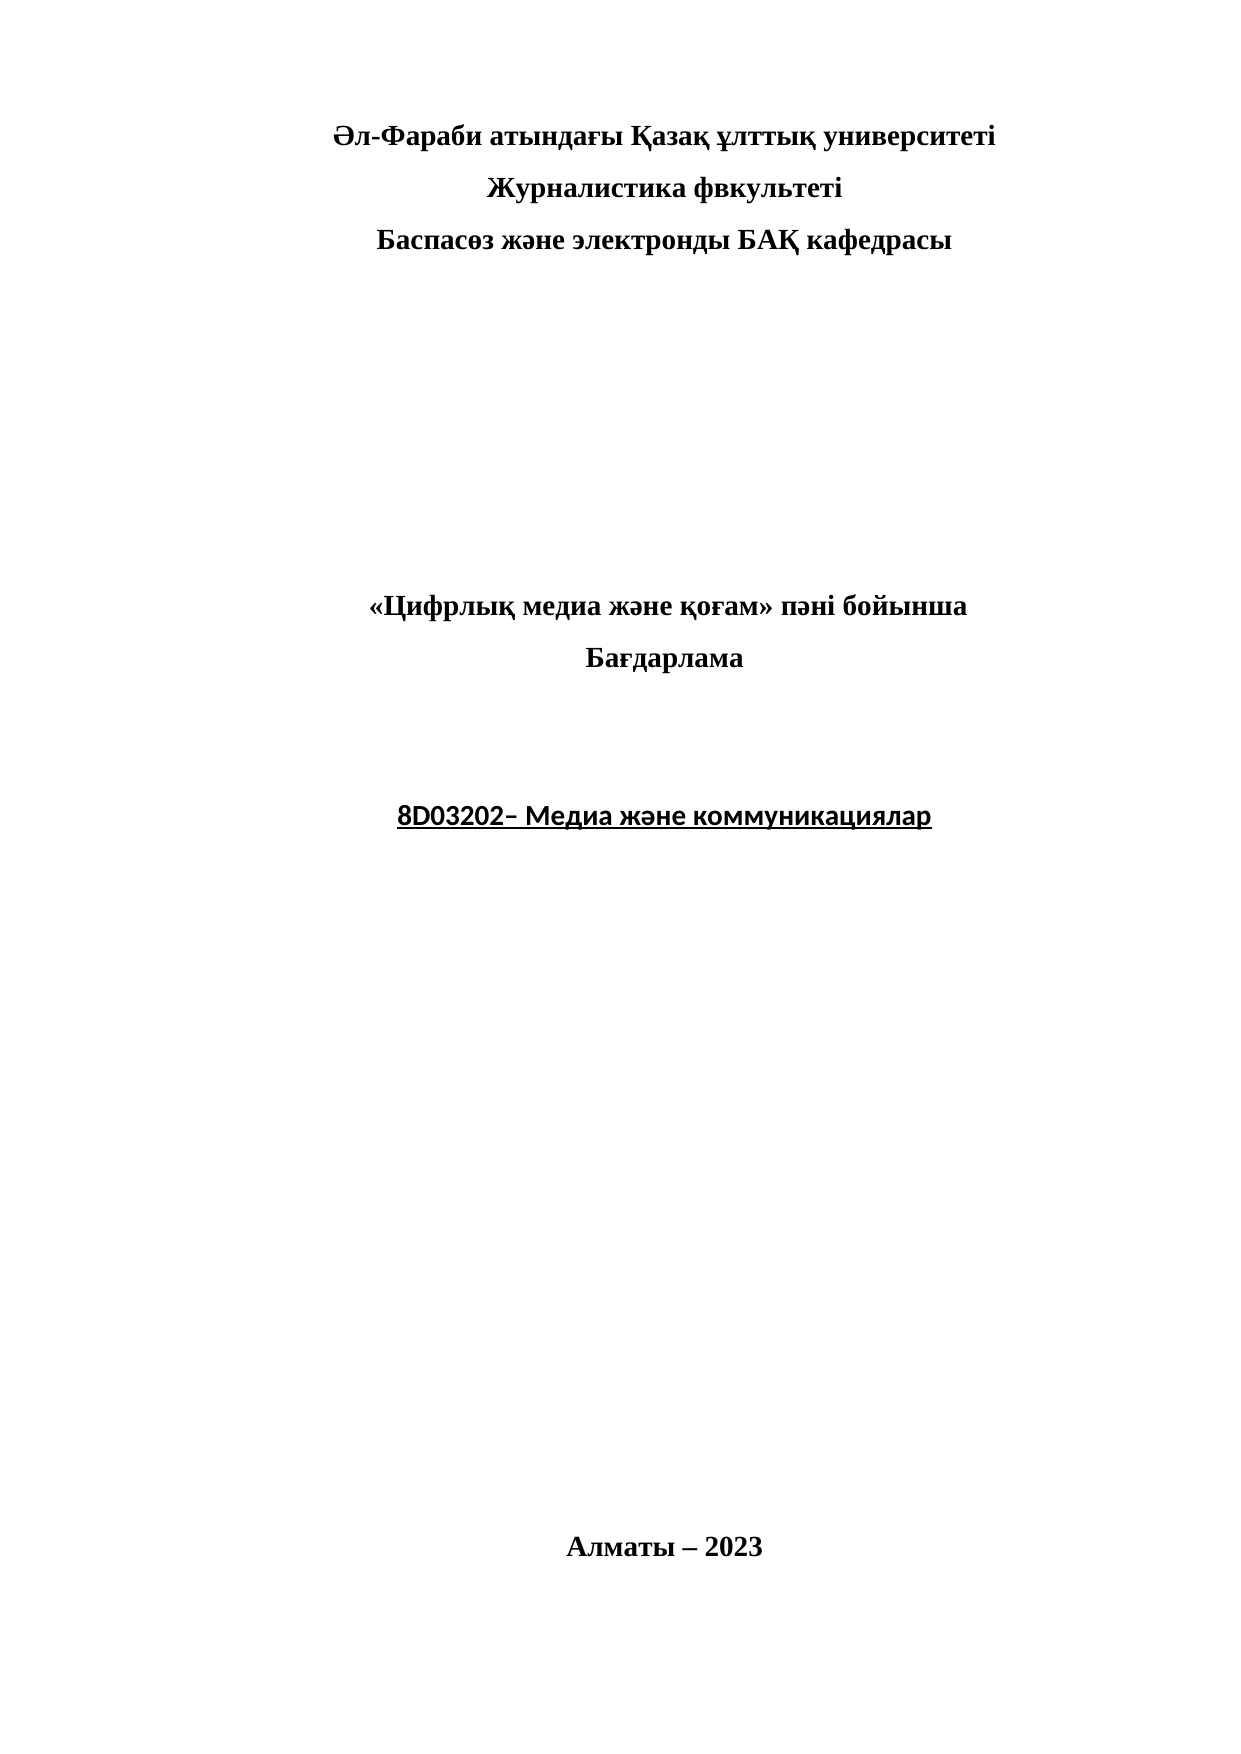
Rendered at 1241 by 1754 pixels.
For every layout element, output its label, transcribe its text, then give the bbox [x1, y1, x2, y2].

text Бағдарлама [177, 640, 1152, 673]
text Алматы – 2023 [177, 1529, 1152, 1563]
text Баспасөз және электронды БАҚ кафедрасы [177, 222, 1152, 256]
text «Цифрлық медиа және қоғам» пәні бойынша [177, 588, 1152, 621]
text Әл-Фараби атындағы Қазақ ұлттық университеті [177, 118, 1152, 152]
text Журналистика фвкультеті [177, 170, 1152, 204]
text 8D03202– Медиа және коммуникациялар [177, 797, 1152, 832]
